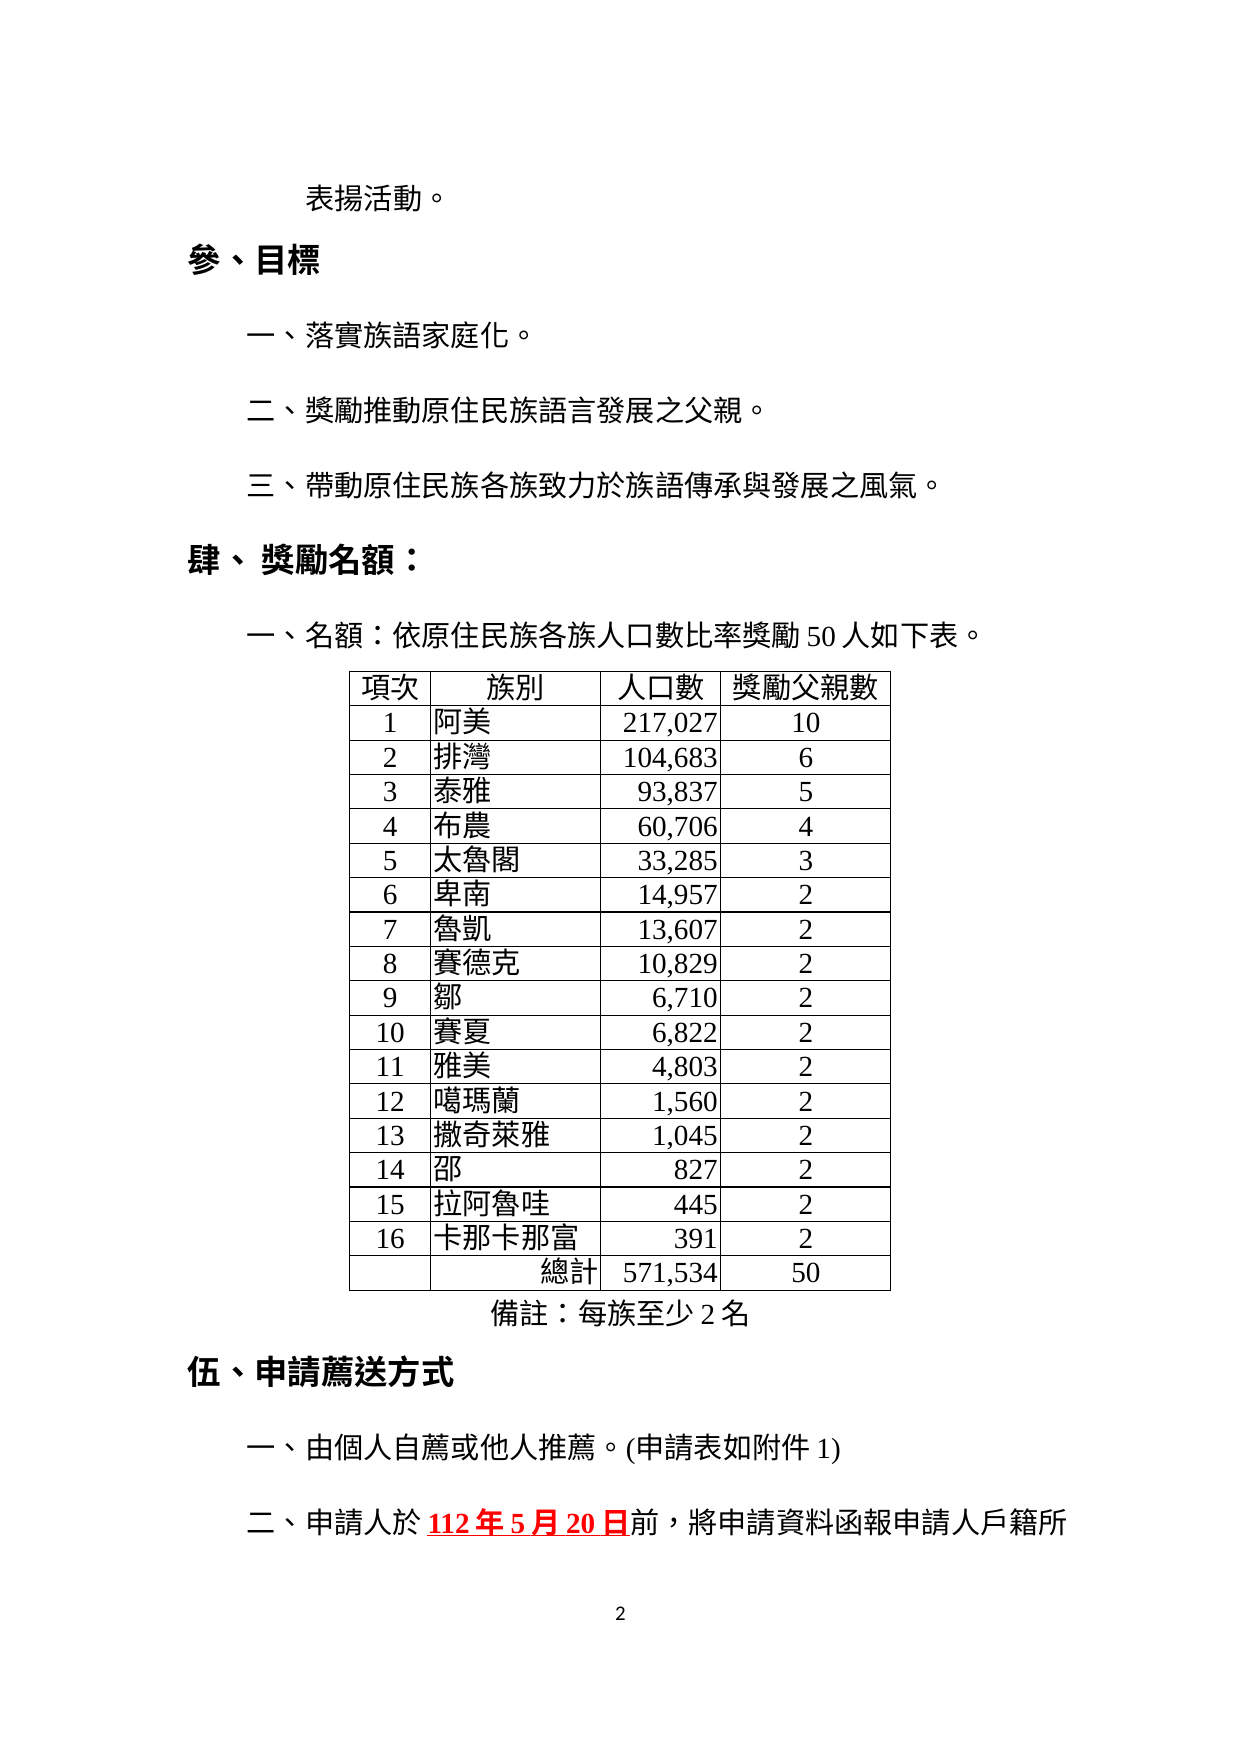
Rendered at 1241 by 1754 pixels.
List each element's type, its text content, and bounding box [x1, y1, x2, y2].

table_cell 2 [721, 1188, 890, 1221]
table_cell 7 [350, 913, 430, 946]
text 三、帶動原住民族各族致力於族語傳承與發展之風氣。 [246, 446, 1053, 521]
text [246, 162, 1053, 221]
table_cell 60,706 [601, 809, 720, 843]
table_cell [350, 1256, 430, 1289]
table_cell 阿美 [431, 706, 600, 739]
table_cell 撒奇萊雅 [431, 1119, 600, 1152]
text 參、目標 [187, 221, 1053, 296]
table_cell 2 [721, 1084, 890, 1118]
table_cell 5 [721, 775, 890, 808]
table_cell 雅美 [431, 1050, 600, 1083]
table_cell 6 [721, 741, 890, 774]
table_cell 6,822 [601, 1016, 720, 1049]
text 二、獎勵推動原住民族語言發展之父親。 [246, 371, 1053, 446]
table_header 人口數 [601, 672, 720, 705]
table_cell 11 [350, 1050, 430, 1083]
table_cell 13 [350, 1119, 430, 1152]
table_cell 10,829 [601, 947, 720, 980]
table_cell 14 [350, 1153, 430, 1186]
table_cell 1,560 [601, 1084, 720, 1118]
table_cell 鄒 [431, 981, 600, 1014]
table_cell 布農 [431, 809, 600, 843]
text 肆、 獎勵名額： [187, 521, 1053, 596]
text 備註：每族至少2名 [187, 1291, 1053, 1333]
table_cell 2 [721, 913, 890, 946]
table_cell 泰雅 [431, 775, 600, 808]
table_cell 3 [721, 844, 890, 877]
table_cell 2 [721, 1153, 890, 1186]
table_cell 12 [350, 1084, 430, 1118]
table_cell 8 [350, 947, 430, 980]
table_cell 太魯閣 [431, 844, 600, 877]
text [246, 1483, 1088, 1558]
table_cell 2 [721, 1050, 890, 1083]
table_cell 391 [601, 1222, 720, 1255]
table_cell 卑南 [431, 878, 600, 911]
text 一、由個人自薦或他人推薦。(申請表如附件1) [246, 1408, 1053, 1483]
table_cell 2 [721, 981, 890, 1014]
text 伍、申請薦送方式 [187, 1333, 1053, 1408]
table_cell 9 [350, 981, 430, 1014]
table_header 項次 [350, 672, 430, 705]
text 一、名額：依原住民族各族人口數比率獎勵50人如下表。 [246, 596, 1053, 671]
table_cell 571,534 [601, 1256, 720, 1289]
table_cell 33,285 [601, 844, 720, 877]
table_cell 14,957 [601, 878, 720, 911]
table_cell 6 [350, 878, 430, 911]
table_cell 拉阿魯哇 [431, 1188, 600, 1221]
table_cell 4 [721, 809, 890, 843]
table_cell 217,027 [601, 706, 720, 739]
table_cell 1,045 [601, 1119, 720, 1152]
table_cell 賽夏 [431, 1016, 600, 1049]
table_cell 2 [721, 947, 890, 980]
text 一、落實族語家庭化。 [246, 296, 1053, 371]
table_cell 3 [350, 775, 430, 808]
table_cell 445 [601, 1188, 720, 1221]
table_cell 賽德克 [431, 947, 600, 980]
table_cell 2 [721, 1119, 890, 1152]
table_cell 5 [350, 844, 430, 877]
table_cell 魯凱 [431, 913, 600, 946]
table_cell 6,710 [601, 981, 720, 1014]
table_cell 總計 [431, 1256, 600, 1289]
table_cell 15 [350, 1188, 430, 1221]
table_cell 10 [721, 706, 890, 739]
table_header 獎勵父親數 [721, 672, 890, 705]
table_cell 93,837 [601, 775, 720, 808]
table_cell 50 [721, 1256, 890, 1289]
table_cell 4,803 [601, 1050, 720, 1083]
table_cell 827 [601, 1153, 720, 1186]
table_cell 2 [721, 1016, 890, 1049]
table_cell 2 [721, 1222, 890, 1255]
table_cell 噶瑪蘭 [431, 1084, 600, 1118]
table_cell 4 [350, 809, 430, 843]
table_cell 1 [350, 706, 430, 739]
table_cell 10 [350, 1016, 430, 1049]
table_cell 2 [721, 878, 890, 911]
table_cell 卡那卡那富 [431, 1222, 600, 1255]
table_cell 16 [350, 1222, 430, 1255]
table_cell 邵 [431, 1153, 600, 1186]
table_header 族別 [431, 672, 600, 705]
table_cell 13,607 [601, 913, 720, 946]
table_cell 排灣 [431, 741, 600, 774]
table_cell 2 [350, 741, 430, 774]
table_cell 104,683 [601, 741, 720, 774]
